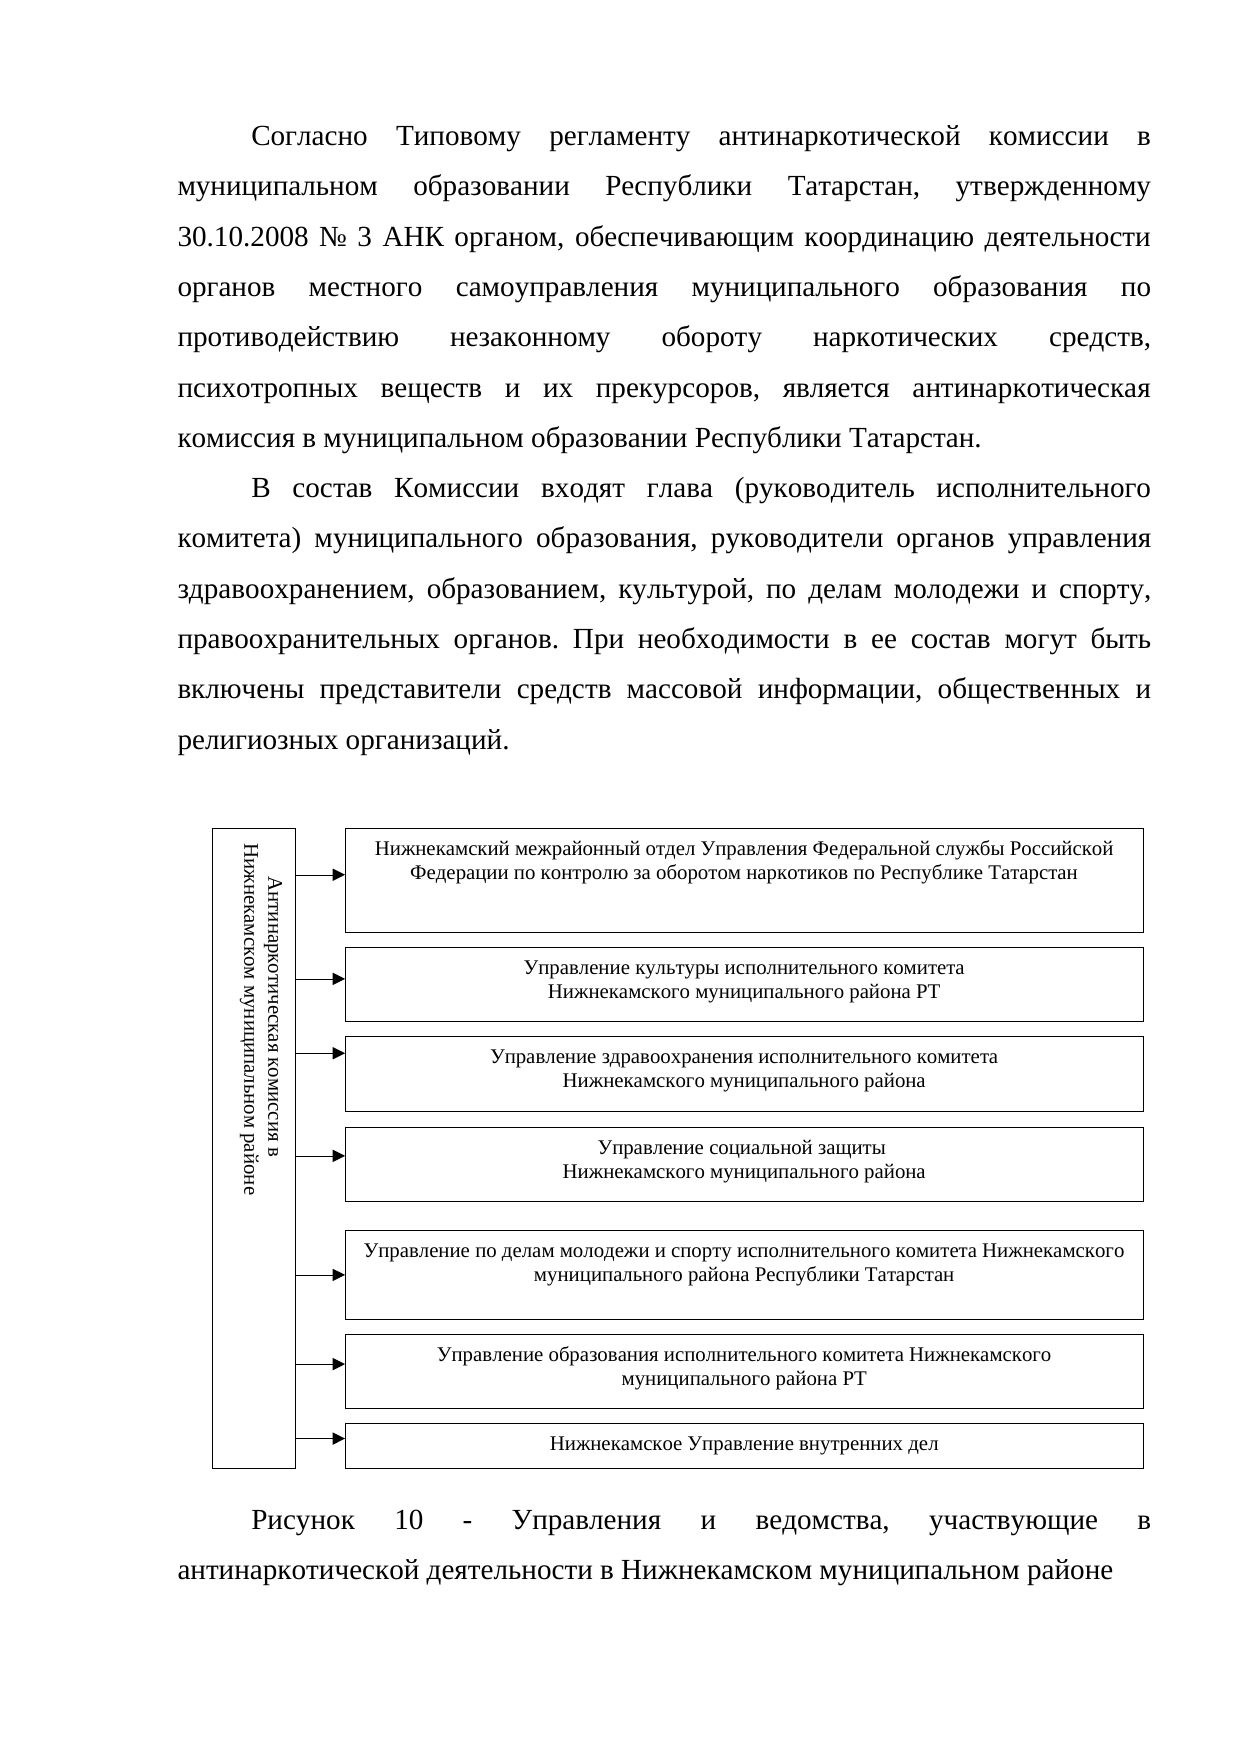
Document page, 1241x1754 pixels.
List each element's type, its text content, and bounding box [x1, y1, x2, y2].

text Рисунок 10 - Управления и ведомства, участвующие в антинаркотической деятельности в Нижнекамском муниципальном районе [177, 822, 1152, 1586]
text В состав Комиссии входят глава (руководитель исполнительного комитета) муниципального образования, руководители органов управления здравоохранением, образованием, культурой, по делам молодежи и спорту, правоохранительных органов. При необходимости в ее состав могут быть включены представители средств массовой информации, общественных и религиозных организаций. [177, 470, 1152, 755]
text Согласно Типовому регламенту антинаркотической комиссии в муниципальном образовании Республики Татарстан, утвержденному 30.10.2008 № 3 АНК органом, обеспечивающим координацию деятельности органов местного самоуправления муниципального образования по противодействию незаконному обороту наркотических средств, психотропных веществ и их прекурсоров, является антинаркотическая комиссия в муниципальном образовании Республики Татарстан. [177, 118, 1152, 453]
